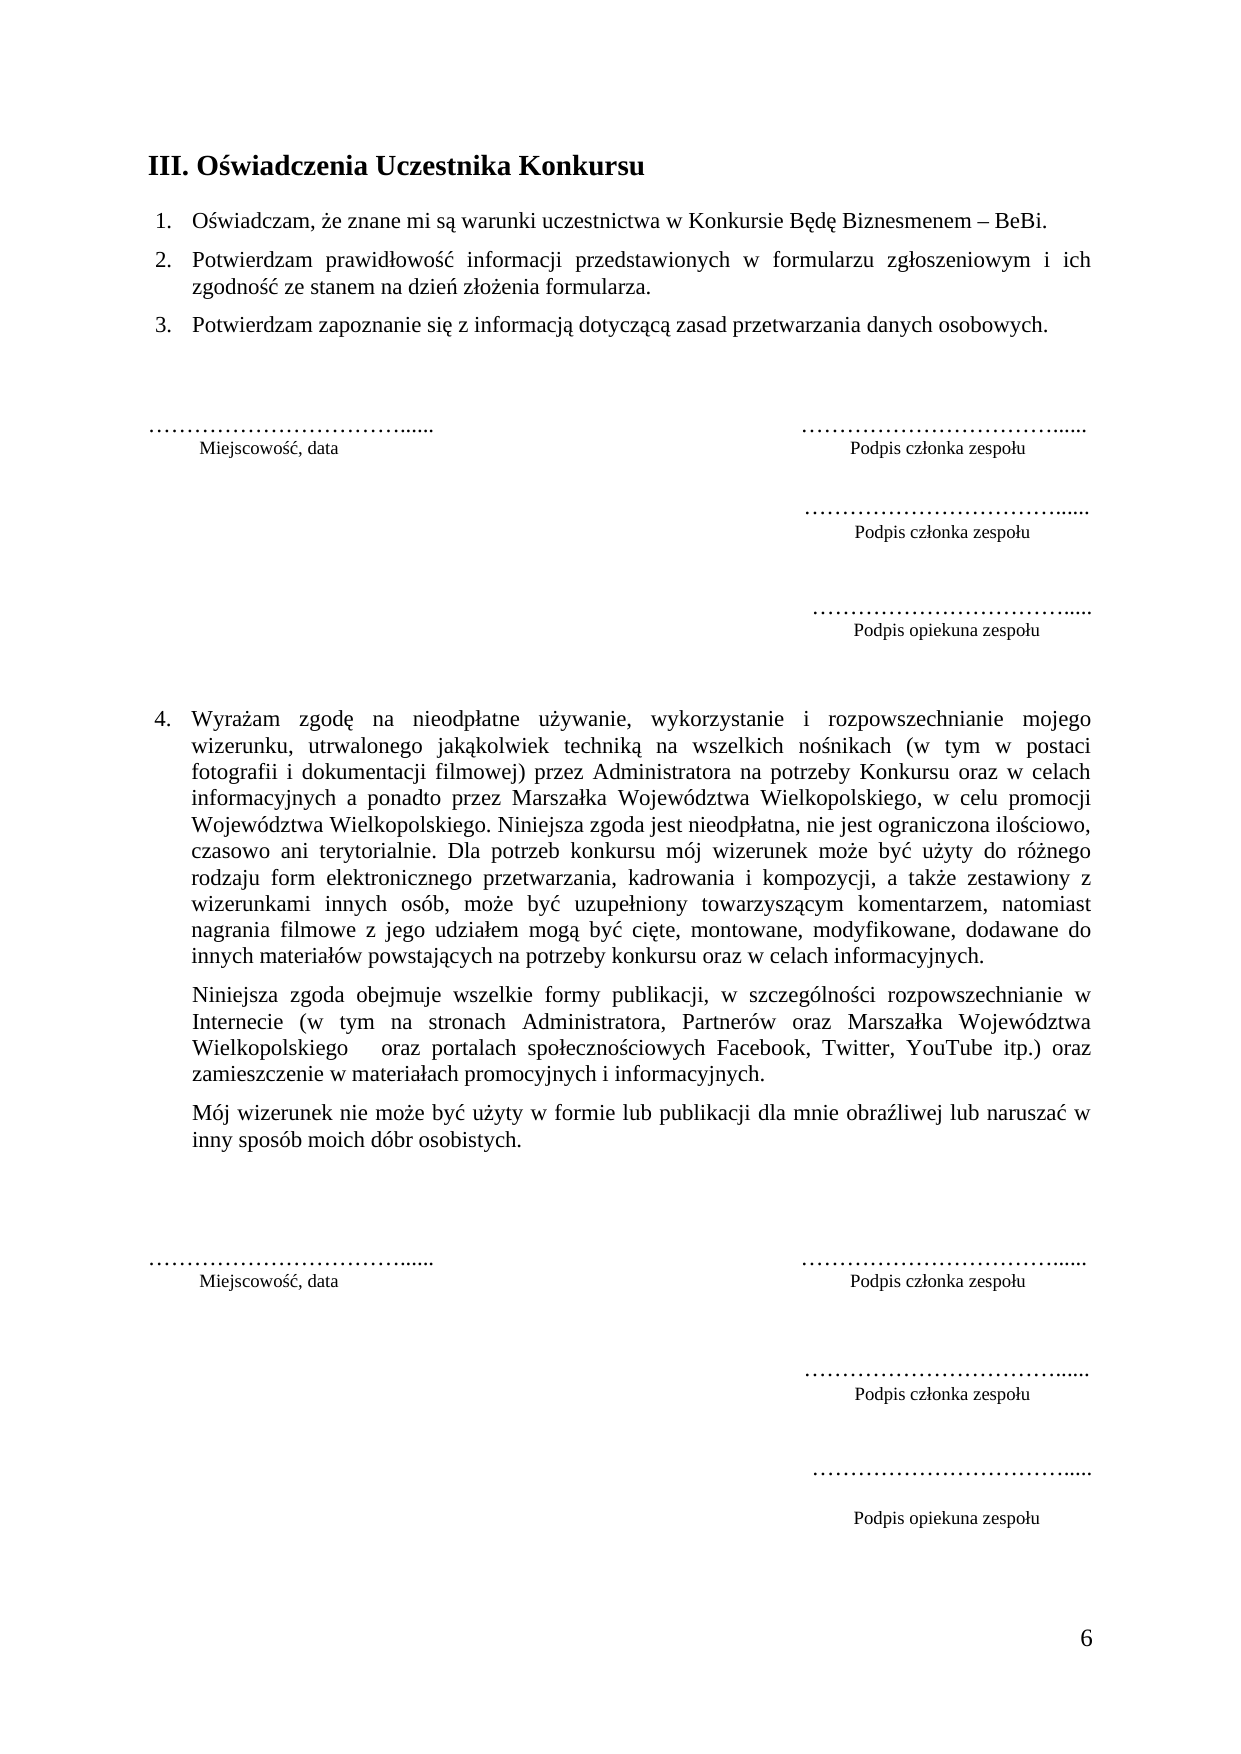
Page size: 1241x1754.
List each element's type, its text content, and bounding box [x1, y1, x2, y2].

text Miejscowość, data Podpis członka zespołu [148, 1270, 1093, 1292]
text ……………………………..... [811, 1454, 1093, 1481]
list Potwierdzam zapoznanie się z informacją dotyczącą zasad przetwarzania danych osobowych. [155, 312, 1093, 338]
text ……………………………...... ……………………………...... [148, 1244, 1093, 1270]
text ……………………………...... ……………………………...... [148, 411, 1093, 437]
text Podpis członka zespołu [148, 521, 1093, 542]
text ……………………………...... [516, 1320, 1093, 1383]
text ……………………………...... [443, 459, 1093, 521]
text Miejscowość, data Podpis członka zespołu [148, 437, 1093, 459]
list Mój wizerunek nie może być użyty w formie lub publikacji dla mnie obraźliwej lub naruszać w inny sposób moich dóbr osobistych. [192, 1099, 1093, 1152]
text Podpis członka zespołu [148, 1383, 1093, 1404]
text Podpis opiekuna zespołu [738, 1507, 1093, 1529]
list Potwierdzam prawidłowość informacji przedstawionych w formularzu zgłoszeniowym i ich zgodność ze stanem na dzień złożenia formularza. [155, 246, 1093, 299]
list Wyrażam zgodę na nieodpłatne używanie, wykorzystanie i rozpowszechnianie mojego wizerunku, utrwalonego jakąkolwiek techniką na wszelkich nośnikach (w tym w postaci fotografii i dokumentacji filmowej) przez Administratora na potrzeby Konkursu oraz w celach informacyjnych a ponadto przez Marszałka Województwa Wielkopolskiego, w celu promocji Województwa Wielkopolskiego. Niniejsza zgoda jest nieodpłatna, nie jest ograniczona ilościowo, czasowo ani terytorialnie. Dla potrzeb konkursu mój wizerunek może być użyty do różnego rodzaju form elektronicznego przetwarzania, kadrowania i kompozycji, a także zestawiony z wizerunkami innych osób, może być uzupełniony towarzyszącym komentarzem, natomiast nagrania filmowe z jego udziałem mogą być cięte, montowane, modyfikowane, dodawane do innych materiałów powstających na potrzeby konkursu oraz w celach informacyjnych. [154, 705, 1093, 969]
list Niniejsza zgoda obejmuje wszelkie formy publikacji, w szczególności rozpowszechnianie w Internecie (w tym na stronach Administratora, Partnerów oraz Marszałka Województwa Wielkopolskiego oraz portalach społecznościowych Facebook, Twitter, YouTube itp.) oraz zamieszczenie w materiałach promocyjnych i informacyjnych. [192, 981, 1093, 1087]
text III. Oświadczenia Uczestnika Konkursu [148, 148, 1093, 181]
list Oświadczam, że znane mi są warunki uczestnictwa w Konkursie Będę Biznesmenem – BeBi. [155, 207, 1093, 234]
text ……………………………..... [811, 593, 1093, 619]
text Podpis opiekuna zespołu [811, 619, 1093, 641]
